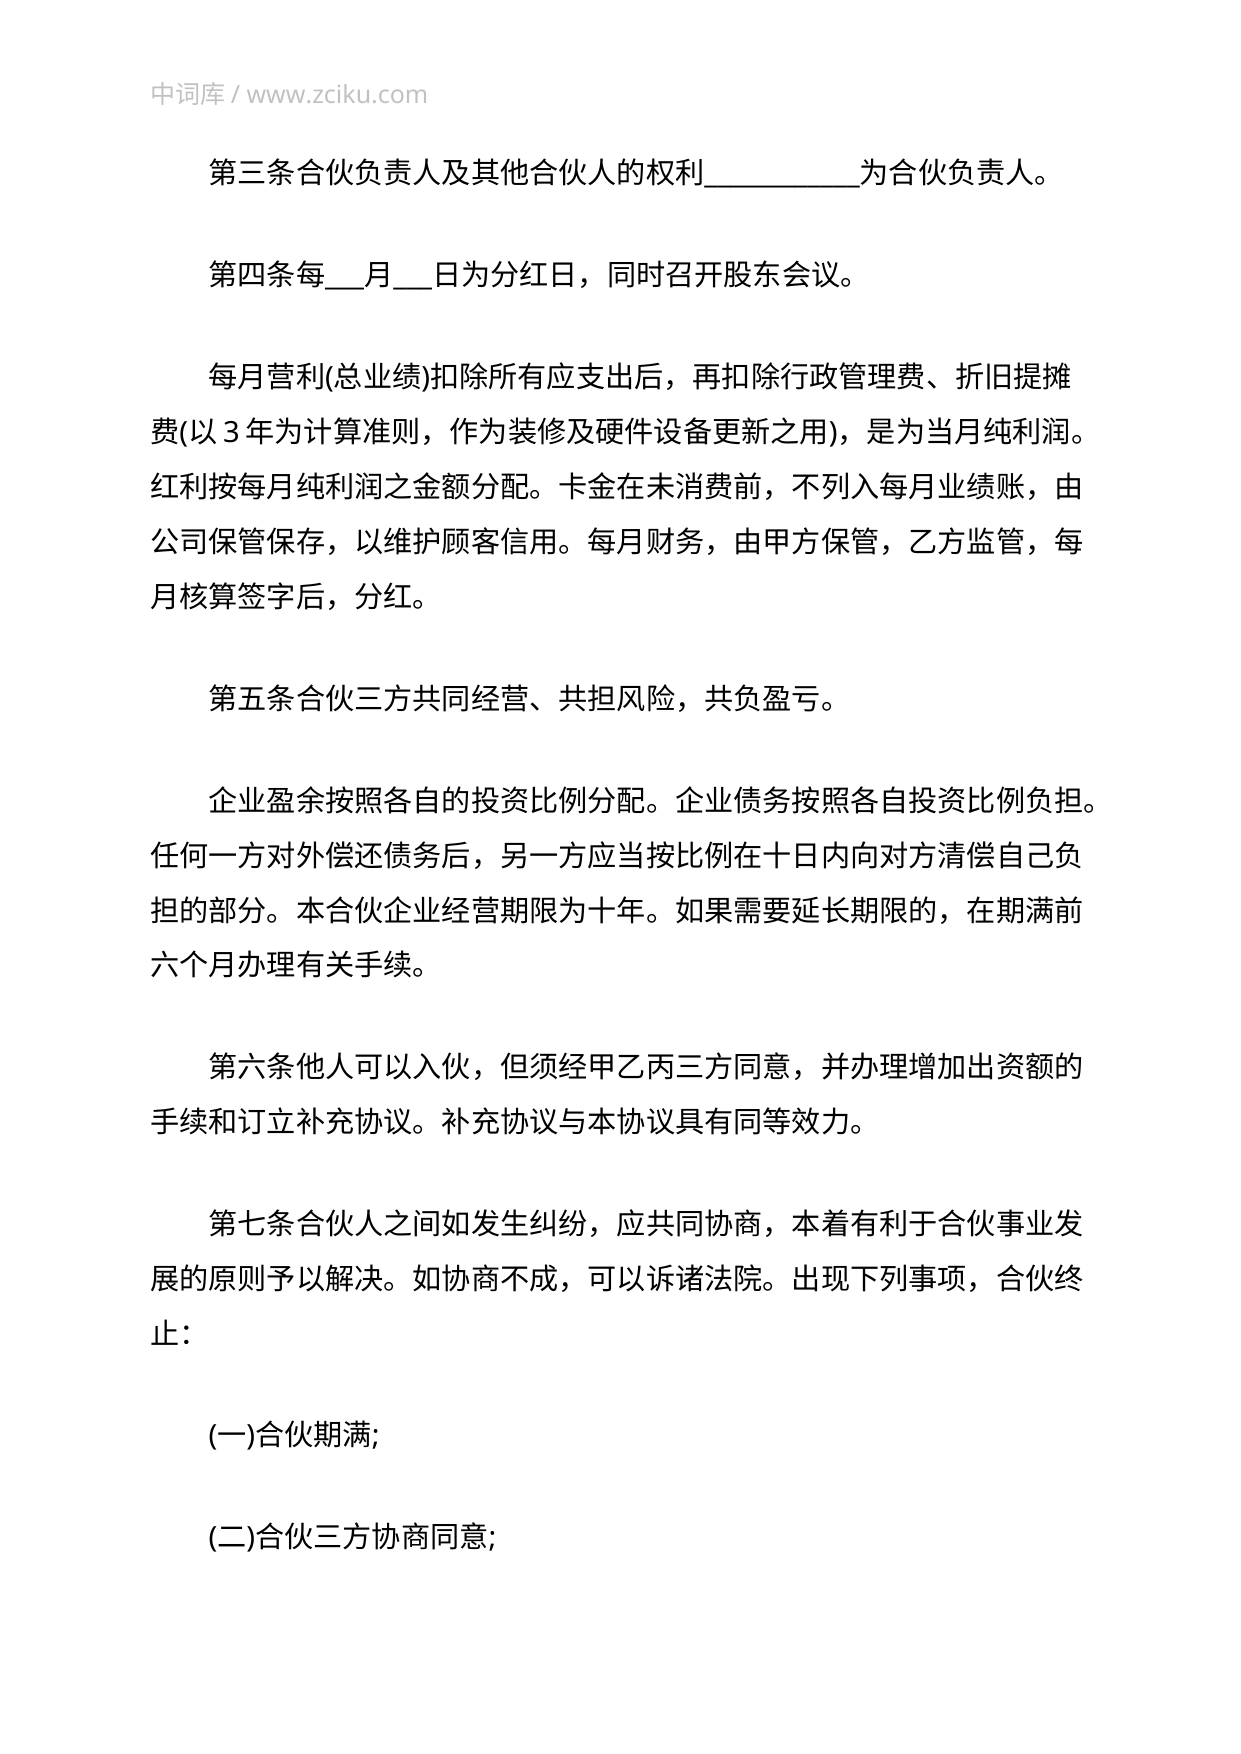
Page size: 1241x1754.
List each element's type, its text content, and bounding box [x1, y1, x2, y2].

text 第三条合伙负责人及其他合伙人的权利____________为合伙负责人。 [150, 150, 1090, 192]
text 每月营利(总业绩)扣除所有应支出后，再扣除行政管理费、折旧提摊费(以3年为计算准则，作为装修及硬件设备更新之用)，是为当月纯利润。红利按每月纯利润之金额分配。卡金在未消费前，不列入每月业绩账，由公司保管保存，以维护顾客信用。每月财务，由甲方保管，乙方监管，每月核算签字后，分红。 [150, 354, 1090, 616]
text 第六条他人可以入伙，但须经甲乙丙三方同意，并办理增加出资额的手续和订立补充协议。补充协议与本协议具有同等效力。 [150, 1044, 1090, 1141]
text 第四条每___月___日为分红日，同时召开股东会议。 [150, 252, 1090, 294]
text (二)合伙三方协商同意; [150, 1514, 1090, 1556]
text 企业盈余按照各自的投资比例分配。企业债务按照各自投资比例负担。任何一方对外偿还债务后，另一方应当按比例在十日内向对方清偿自己负担的部分。本合伙企业经营期限为十年。如果需要延长期限的，在期满前六个月办理有关手续。 [150, 777, 1090, 984]
text 第七条合伙人之间如发生纠纷，应共同协商，本着有利于合伙事业发展的原则予以解决。如协商不成，可以诉诸法院。出现下列事项，合伙终止： [150, 1200, 1090, 1352]
text (一)合伙期满; [150, 1412, 1090, 1454]
text 第五条合伙三方共同经营、共担风险，共负盈亏。 [150, 676, 1090, 718]
